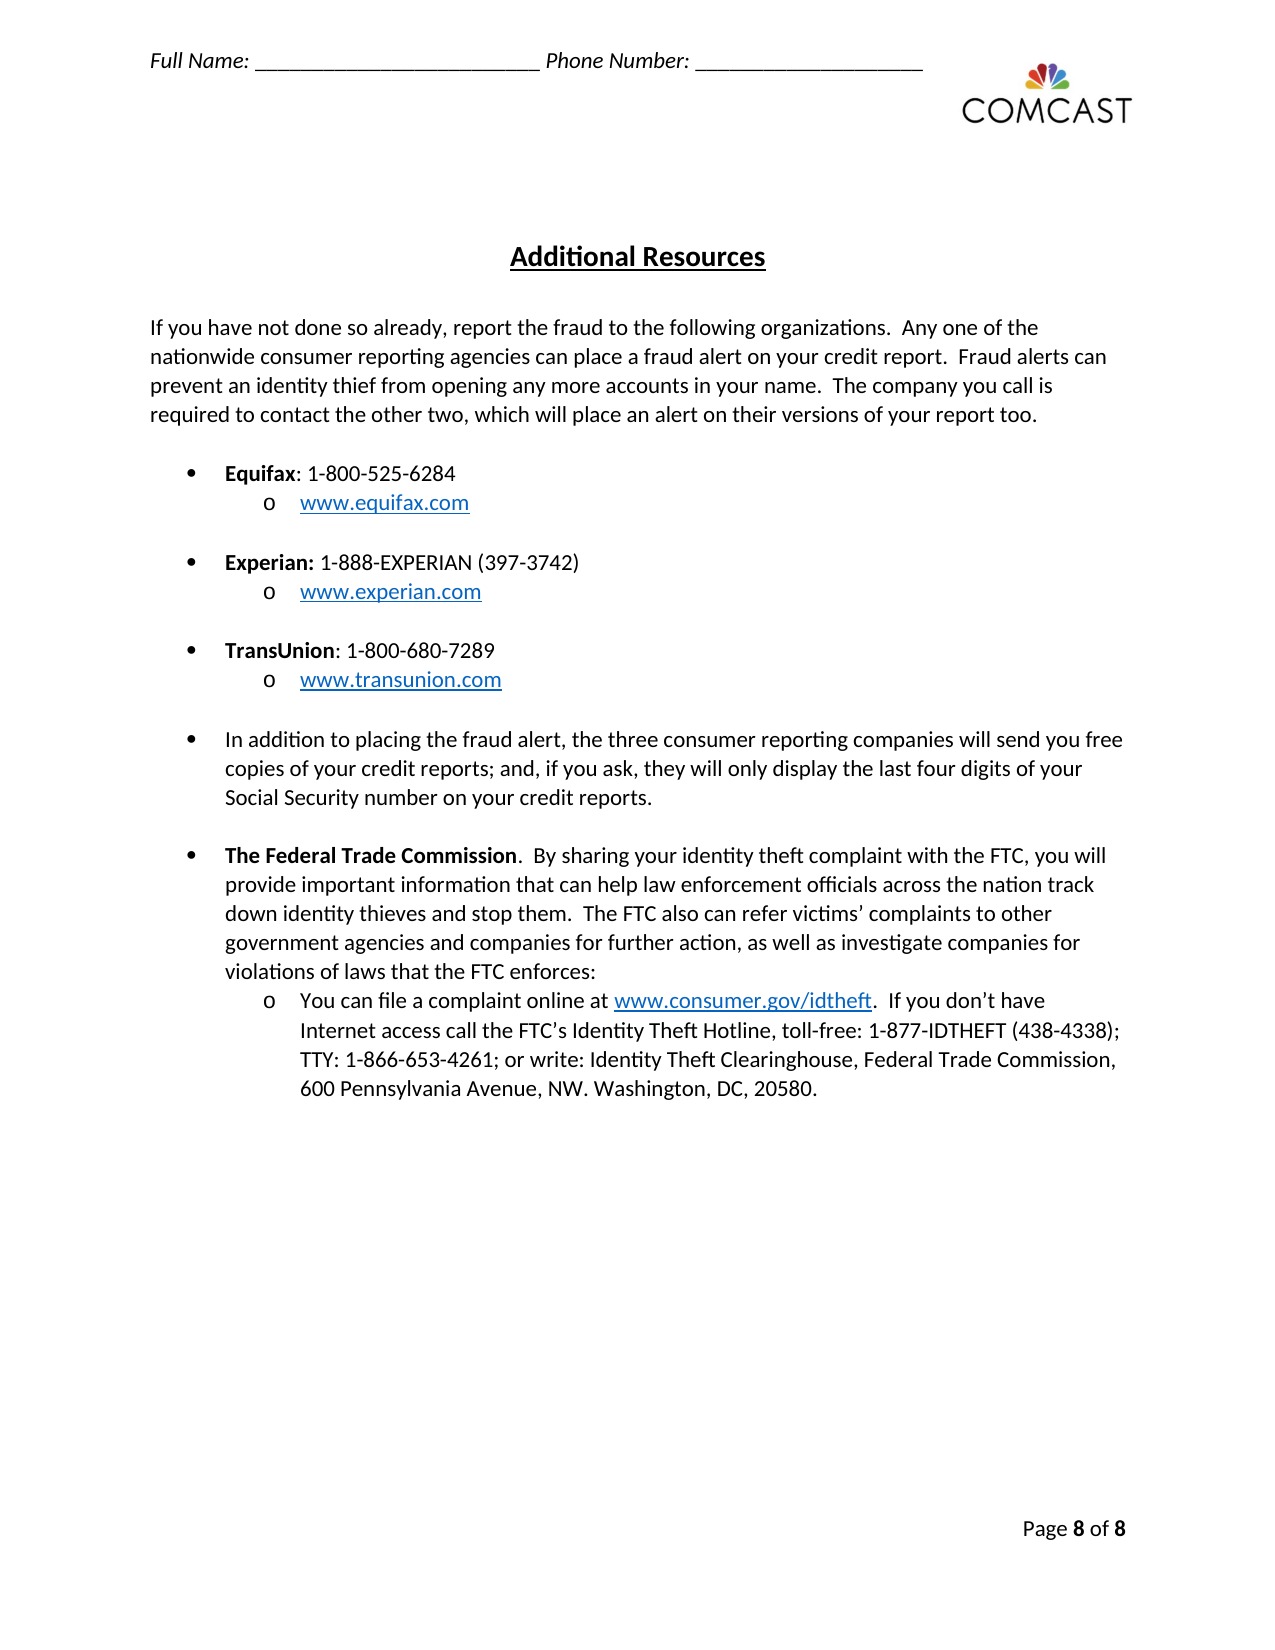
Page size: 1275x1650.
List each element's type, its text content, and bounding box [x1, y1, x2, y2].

list Experian: 1-888-EXPERIAN (397-3742) [187, 548, 1125, 576]
list www.transunion.com [262, 665, 1125, 694]
list You can file a complaint online at www.consumer.gov/idtheft. If you don’t have Internet access call the FTC’s Identity Theft Hotline, toll-free: 1-877-IDTHEFT (438-4338); TTY: 1-866-653-4261; or write: Identity Theft Clearinghouse, Federal Trade Commission, 600 Pennsylvania Avenue, NW. Washington, DC, 20580. [262, 986, 1125, 1103]
list Equifax: 1-800-525-6284 [187, 459, 1125, 487]
picture [946, 46, 1143, 157]
list www.equifax.com [262, 488, 1125, 518]
text Additional Resources [150, 238, 1125, 274]
list In addition to placing the fraud alert, the three consumer reporting companies will send you free copies of your credit reports; and, if you ask, they will only display the last four digits of your Social Security number on your credit reports. [187, 725, 1125, 811]
list www.experian.com [262, 577, 1125, 606]
list The Federal Trade Commission. By sharing your identity theft complaint with the FTC, you will provide important information that can help law enforcement officials across the nation track down identity thieves and stop them. The FTC also can refer victims’ complaints to other government agencies and companies for further action, as well as investigate companies for violations of laws that the FTC enforces: [187, 841, 1125, 985]
list TransUnion: 1-800-680-7289 [187, 636, 1125, 664]
text If you have not done so already, report the fraud to the following organizations. Any one of the nationwide consumer reporting agencies can place a fraud alert on your credit report. Fraud alerts can prevent an identity thief from opening any more accounts in your name. The company you call is required to contact the other two, which will place an alert on their versions of your report too. [150, 313, 1125, 428]
